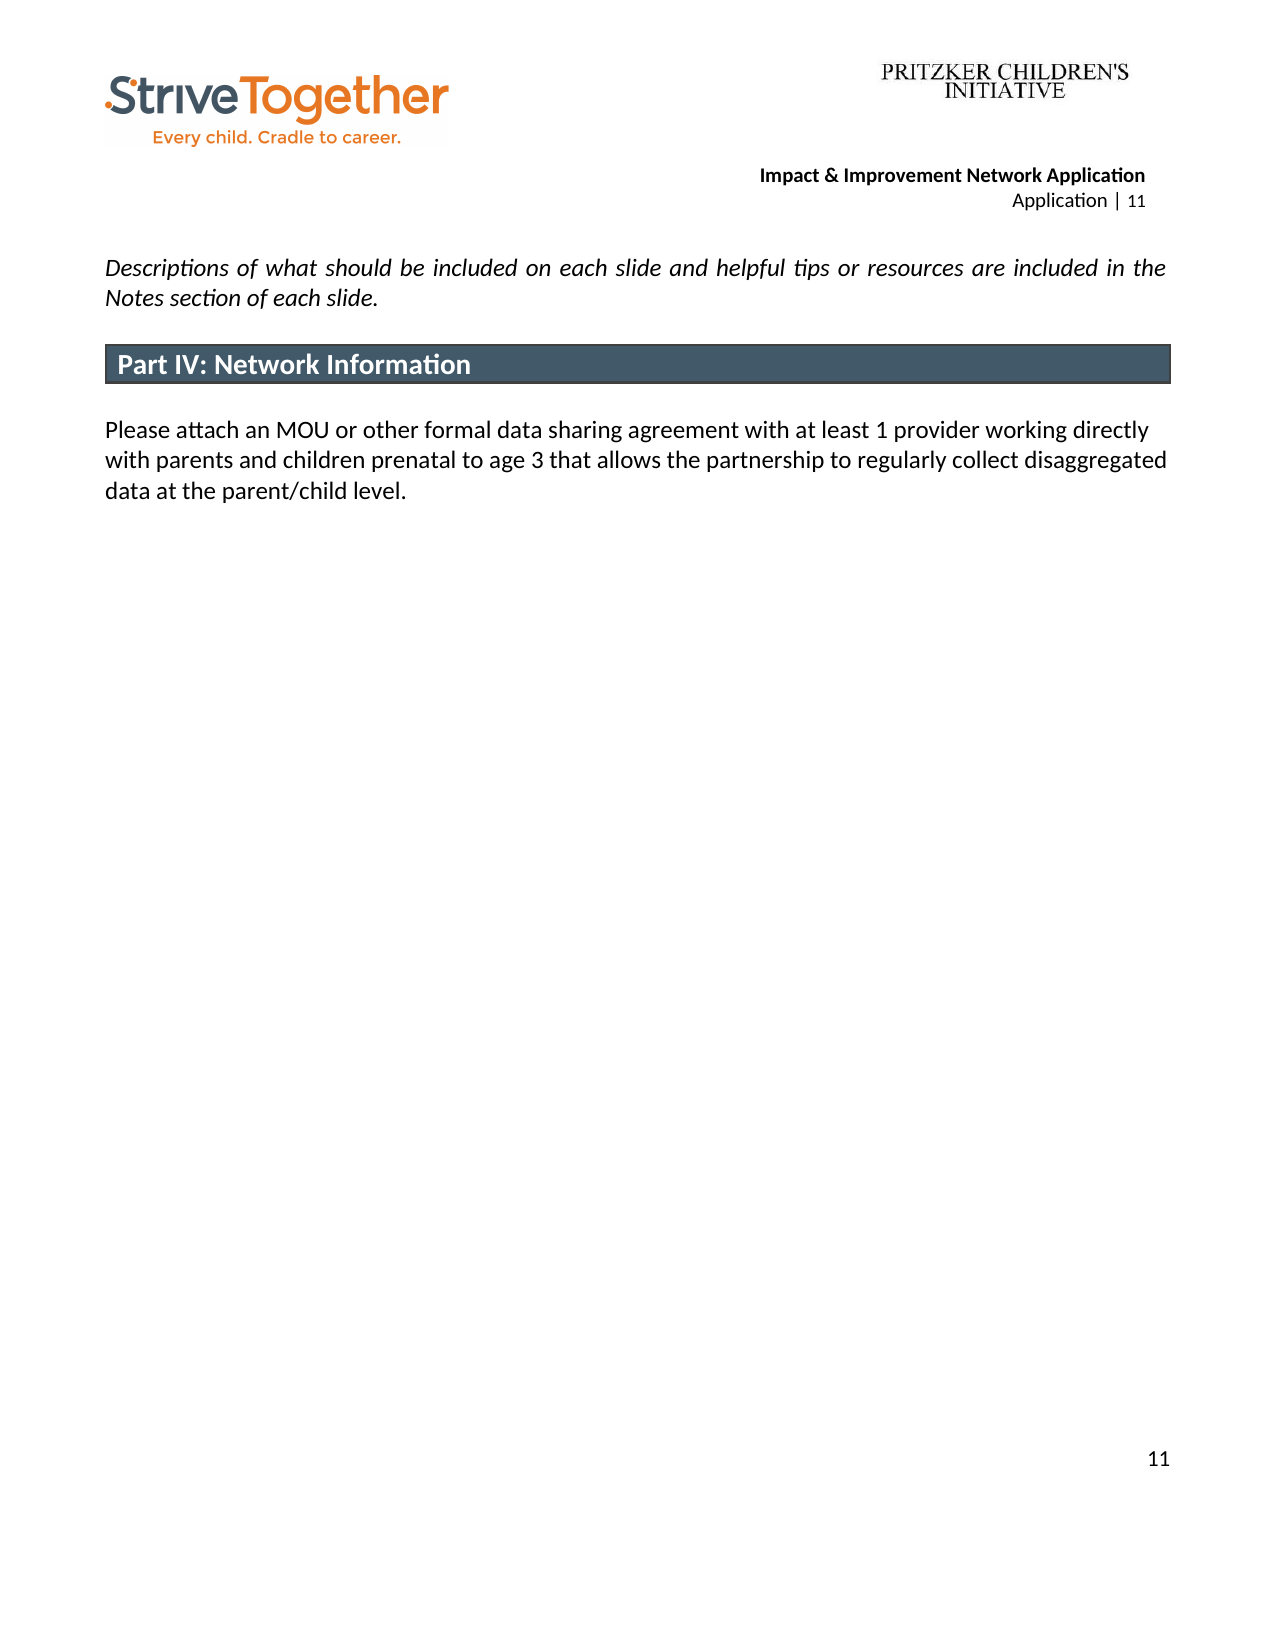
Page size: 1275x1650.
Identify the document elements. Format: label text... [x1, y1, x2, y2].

picture [105, 75, 449, 147]
text Please attach an MOU or other formal data sharing agreement with at least 1 provider working directly with parents and children prenatal to age 3 that allows the partnership to regularly collect disaggregated data at the parent/child level. [105, 414, 1170, 506]
table_header Part IV: Network Information [107, 346, 1169, 381]
picture [876, 27, 1133, 134]
